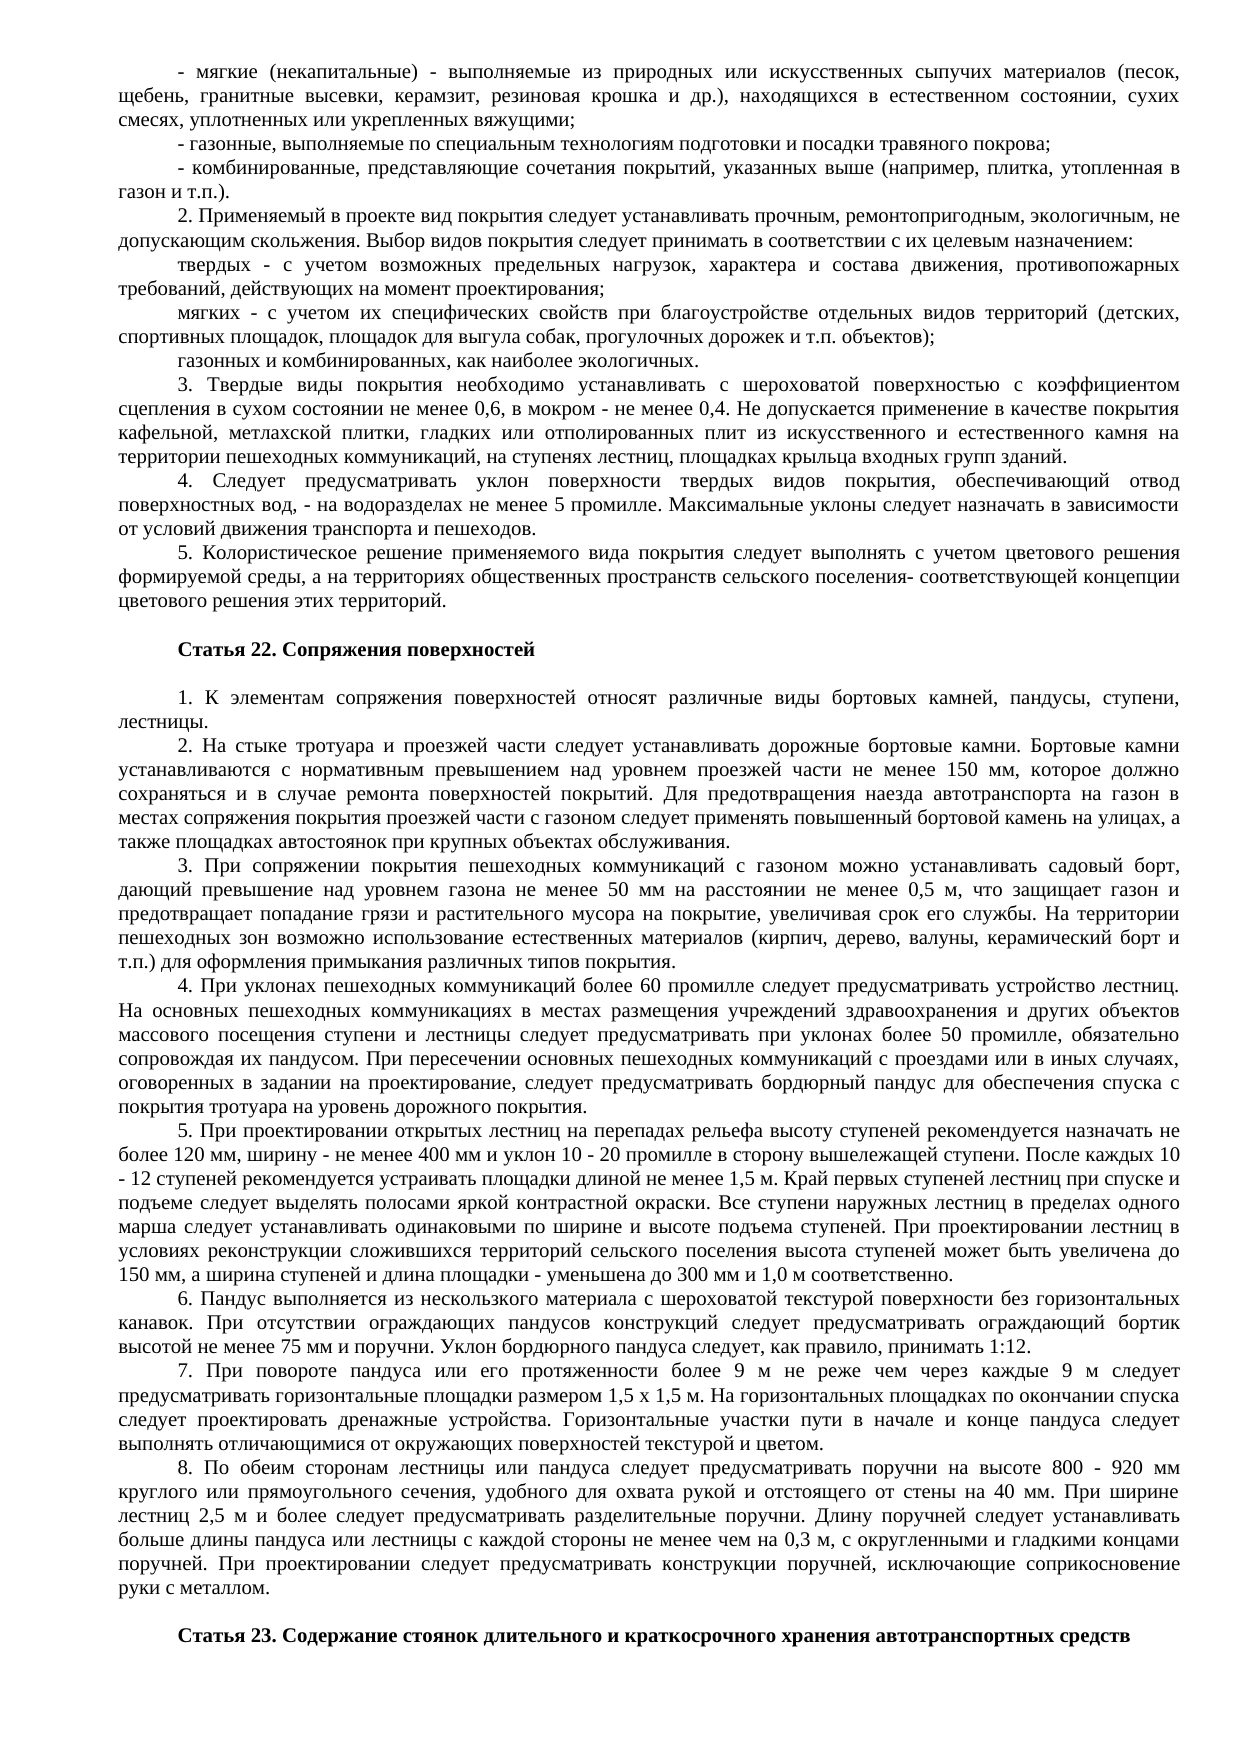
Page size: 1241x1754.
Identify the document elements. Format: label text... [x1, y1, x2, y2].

text 6. Пандус выполняется из нескользкого материала с шероховатой текстурой поверхности без горизонтальных канавок. При отсутствии ограждающих пандусов конструкций следует предусматривать ограждающий бортик высотой не менее и поручни. Уклон бордюрного пандуса следует, как правило, принимать 1:12. [118, 1286, 1181, 1358]
text 1. К элементам сопряжения поверхностей относят различные виды бортовых камней, пандусы, ступени, лестницы. [118, 685, 1181, 733]
text 5. При проектировании открытых лестниц на перепадах рельефа высоту ступеней рекомендуется назначать не более , ширину - не менее и уклон 10 - 20 промилле в сторону вышележащей ступени. После каждых 10 - 12 ступеней рекомендуется устраивать площадки длиной не менее . Край первых ступеней лестниц при спуске и подъеме следует выделять полосами яркой контрастной окраски. Все ступени наружных лестниц в пределах одного марша следует устанавливать одинаковыми по ширине и высоте подъема ступеней. При проектировании лестниц в условиях реконструкции сложившихся территорий сельского поселения высота ступеней может быть увеличена до , а ширина ступеней и длина площадки - уменьшена до и соответственно. [118, 1118, 1181, 1286]
text 8. По обеим сторонам лестницы или пандуса следует предусматривать поручни на высоте 800 - круглого или прямоугольного сечения, удобного для охвата рукой и отстоящего от стены на . При ширине лестниц и более следует предусматривать разделительные поручни. Длину поручней следует устанавливать больше длины пандуса или лестницы с каждой стороны не менее чем на , с округленными и гладкими концами поручней. При проектировании следует предусматривать конструкции поручней, исключающие соприкосновение руки с металлом. [118, 1455, 1181, 1599]
text 2. На стыке тротуара и проезжей части следует устанавливать дорожные бортовые камни. Бортовые камни устанавливаются с нормативным превышением над уровнем проезжей части не менее , которое должно сохраняться и в случае ремонта поверхностей покрытий. Для предотвращения наезда автотранспорта на газон в местах сопряжения покрытия проезжей части с газоном следует применять повышенный бортовой камень на улицах, а также площадках автостоянок при крупных объектах обслуживания. [118, 733, 1181, 853]
text 3. Твердые виды покрытия необходимо устанавливать с шероховатой поверхностью с коэффициентом сцепления в сухом состоянии не менее 0,6, в мокром - не менее 0,4. Не допускается применение в качестве покрытия кафельной, метлахской плитки, гладких или отполированных плит из искусственного и естественного камня на территории пешеходных коммуникаций, на ступенях лестниц, площадках крыльца входных групп зданий. [118, 372, 1181, 468]
text 3. При сопряжении покрытия пешеходных коммуникаций с газоном можно устанавливать садовый борт, дающий превышение над уровнем газона не менее на расстоянии не менее , что защищает газон и предотвращает попадание грязи и растительного мусора на покрытие, увеличивая срок его службы. На территории пешеходных зон возможно использование естественных материалов (кирпич, дерево, валуны, керамический борт и т.п.) для оформления примыкания различных типов покрытия. [118, 853, 1181, 973]
text 5. Колористическое решение применяемого вида покрытия следует выполнять с учетом цветового решения формируемой среды, а на территориях общественных пространств сельского поселения- соответствующей концепции цветового решения этих территорий. [118, 540, 1181, 612]
text 4. Следует предусматривать уклон поверхности твердых видов покрытия, обеспечивающий отвод поверхностных вод, - на водоразделах не менее 5 промилле. Максимальные уклоны следует назначать в зависимости от условий движения транспорта и пешеходов. [118, 468, 1181, 540]
text газонных и комбинированных, как наиболее экологичных. [118, 348, 1181, 372]
text твердых - с учетом возможных предельных нагрузок, характера и состава движения, противопожарных требований, действующих на момент проектирования; [118, 252, 1181, 300]
text 7. При повороте пандуса или его протяженности более не реже чем через каждые следует предусматривать горизонтальные площадки размером 1,5 x . На горизонтальных площадках по окончании спуска следует проектировать дренажные устройства. Горизонтальные участки пути в начале и конце пандуса следует выполнять отличающимися от окружающих поверхностей текстурой и цветом. [118, 1358, 1181, 1455]
text мягких - с учетом их специфических свойств при благоустройстве отдельных видов территорий (детских, спортивных площадок, площадок для выгула собак, прогулочных дорожек и т.п. объектов); [118, 300, 1181, 348]
text - мягкие (некапитальные) - выполняемые из природных или искусственных сыпучих материалов (песок, щебень, гранитные высевки, керамзит, резиновая крошка и др.), находящихся в естественном состоянии, сухих смесях, уплотненных или укрепленных вяжущими; [118, 59, 1181, 131]
text Статья 23. Содержание стоянок длительного и краткосрочного хранения автотранспортных средств [118, 1623, 1181, 1647]
text - газонные, выполняемые по специальным технологиям подготовки и посадки травяного покрова; [118, 131, 1181, 155]
text Статья 22. Сопряжения поверхностей [118, 637, 1181, 661]
text 2. Применяемый в проекте вид покрытия следует устанавливать прочным, ремонтопригодным, экологичным, не допускающим скольжения. Выбор видов покрытия следует принимать в соответствии с их целевым назначением: [118, 203, 1181, 252]
text - комбинированные, представляющие сочетания покрытий, указанных выше (например, плитка, утопленная в газон и т.п.). [118, 155, 1181, 203]
text 4. При уклонах пешеходных коммуникаций более 60 промилле следует предусматривать устройство лестниц. На основных пешеходных коммуникациях в местах размещения учреждений здравоохранения и других объектов массового посещения ступени и лестницы следует предусматривать при уклонах более 50 промилле, обязательно сопровождая их пандусом. При пересечении основных пешеходных коммуникаций с проездами или в иных случаях, оговоренных в задании на проектирование, следует предусматривать бордюрный пандус для обеспечения спуска с покрытия тротуара на уровень дорожного покрытия. [118, 973, 1181, 1118]
